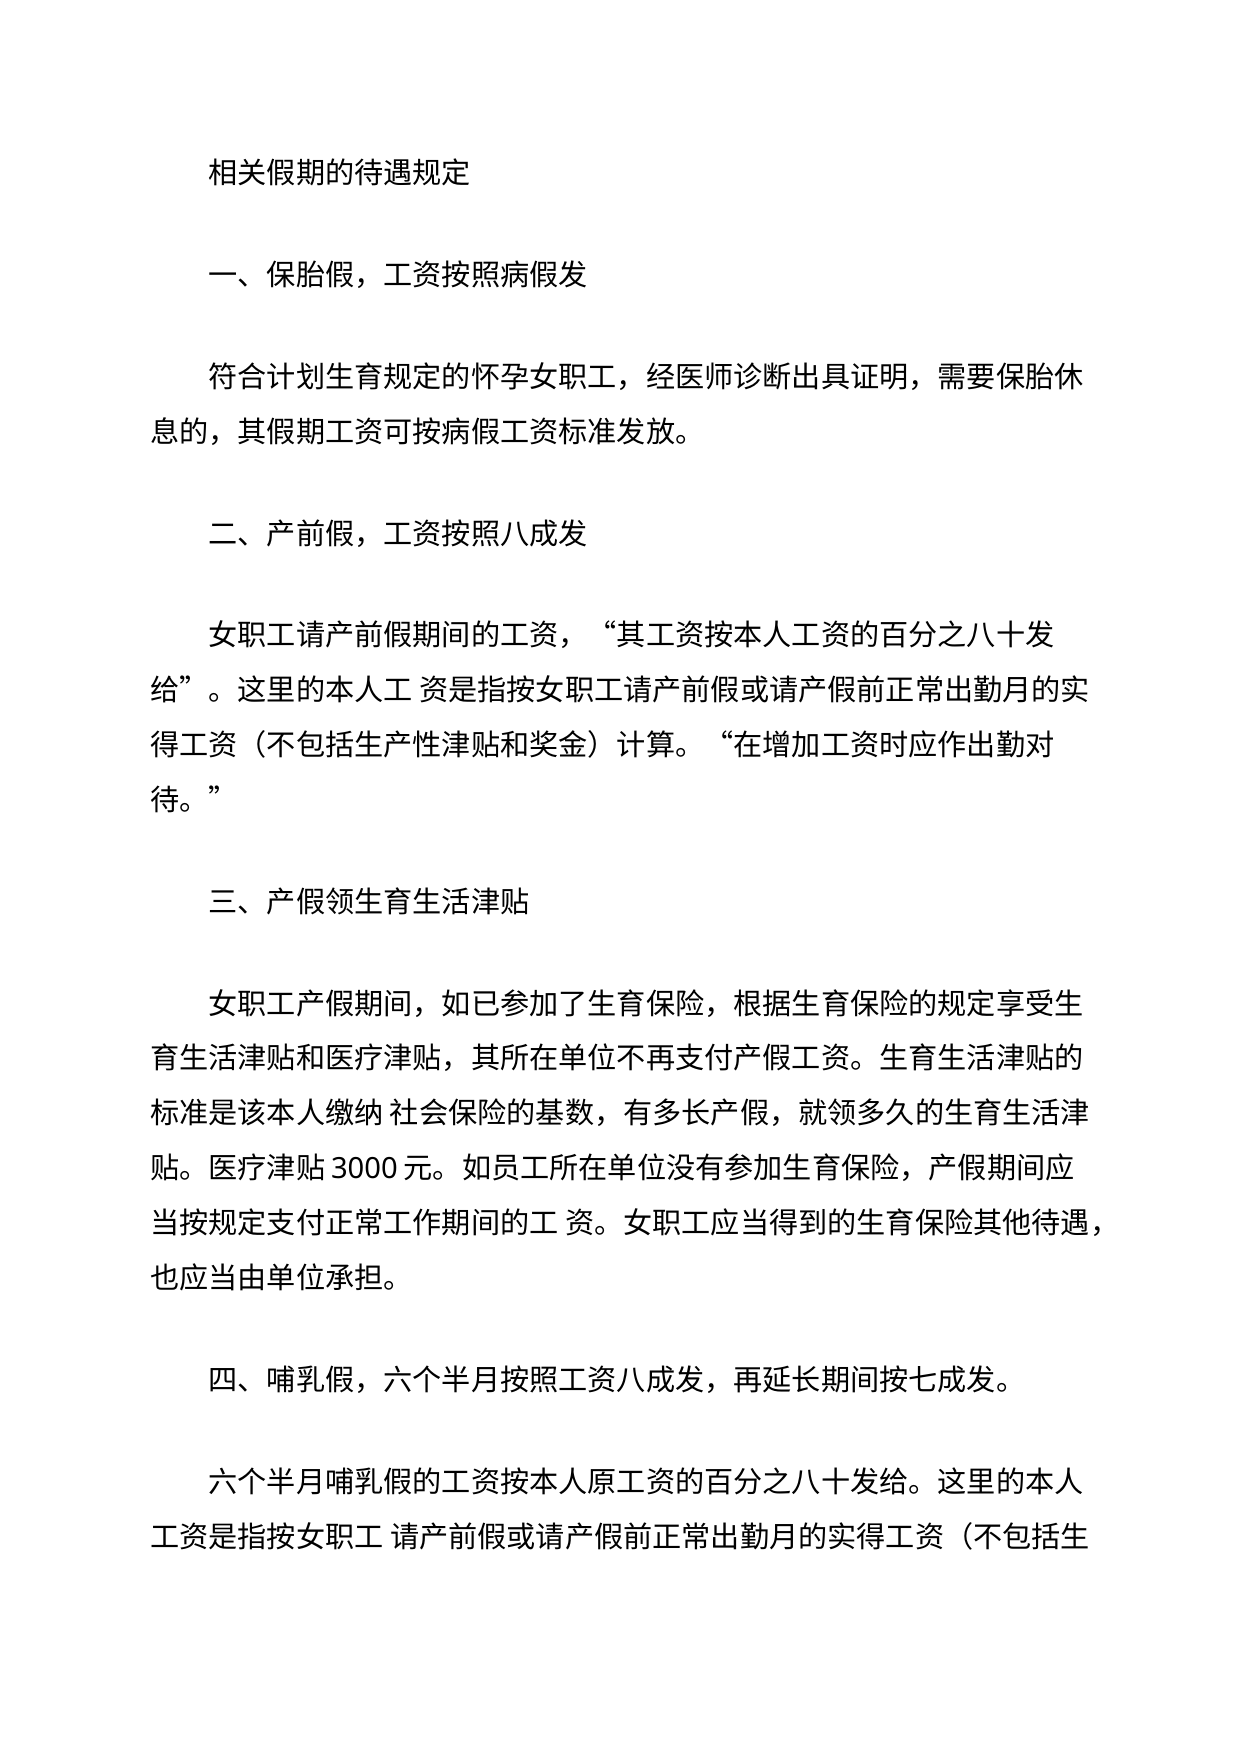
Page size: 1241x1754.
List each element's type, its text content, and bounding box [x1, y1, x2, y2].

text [150, 1458, 1090, 1556]
text 女职工请产前假期间的工资，“其工资按本人工资的百分之八十发给”。这里的本人工 资是指按女职工请产前假或请产假前正常出勤月的实得工资（不包括生产性津贴和奖金）计算。“在增加工资时应作出勤对待。” [150, 612, 1090, 819]
text 相关假期的待遇规定 [150, 150, 1090, 192]
text 四、哺乳假，六个半月按照工资八成发，再延长期间按七成发。 [150, 1357, 1090, 1399]
text 女职工产假期间，如已参加了生育保险，根据生育保险的规定享受生育生活津贴和医疗津贴，其所在单位不再支付产假工资。生育生活津贴的标准是该本人缴纳 社会保险的基数，有多长产假，就领多久的生育生活津贴。医疗津贴3000元。如员工所在单位没有参加生育保险，产假期间应当按规定支付正常工作期间的工 资。女职工应当得到的生育保险其他待遇，也应当由单位承担。 [150, 980, 1090, 1297]
text 三、产假领生育生活津贴 [150, 878, 1090, 921]
text 符合计划生育规定的怀孕女职工，经医师诊断出具证明，需要保胎休息的，其假期工资可按病假工资标准发放。 [150, 353, 1090, 451]
text 二、产前假，工资按照八成发 [150, 510, 1090, 552]
text 一、保胎假，工资按照病假发 [150, 252, 1090, 294]
